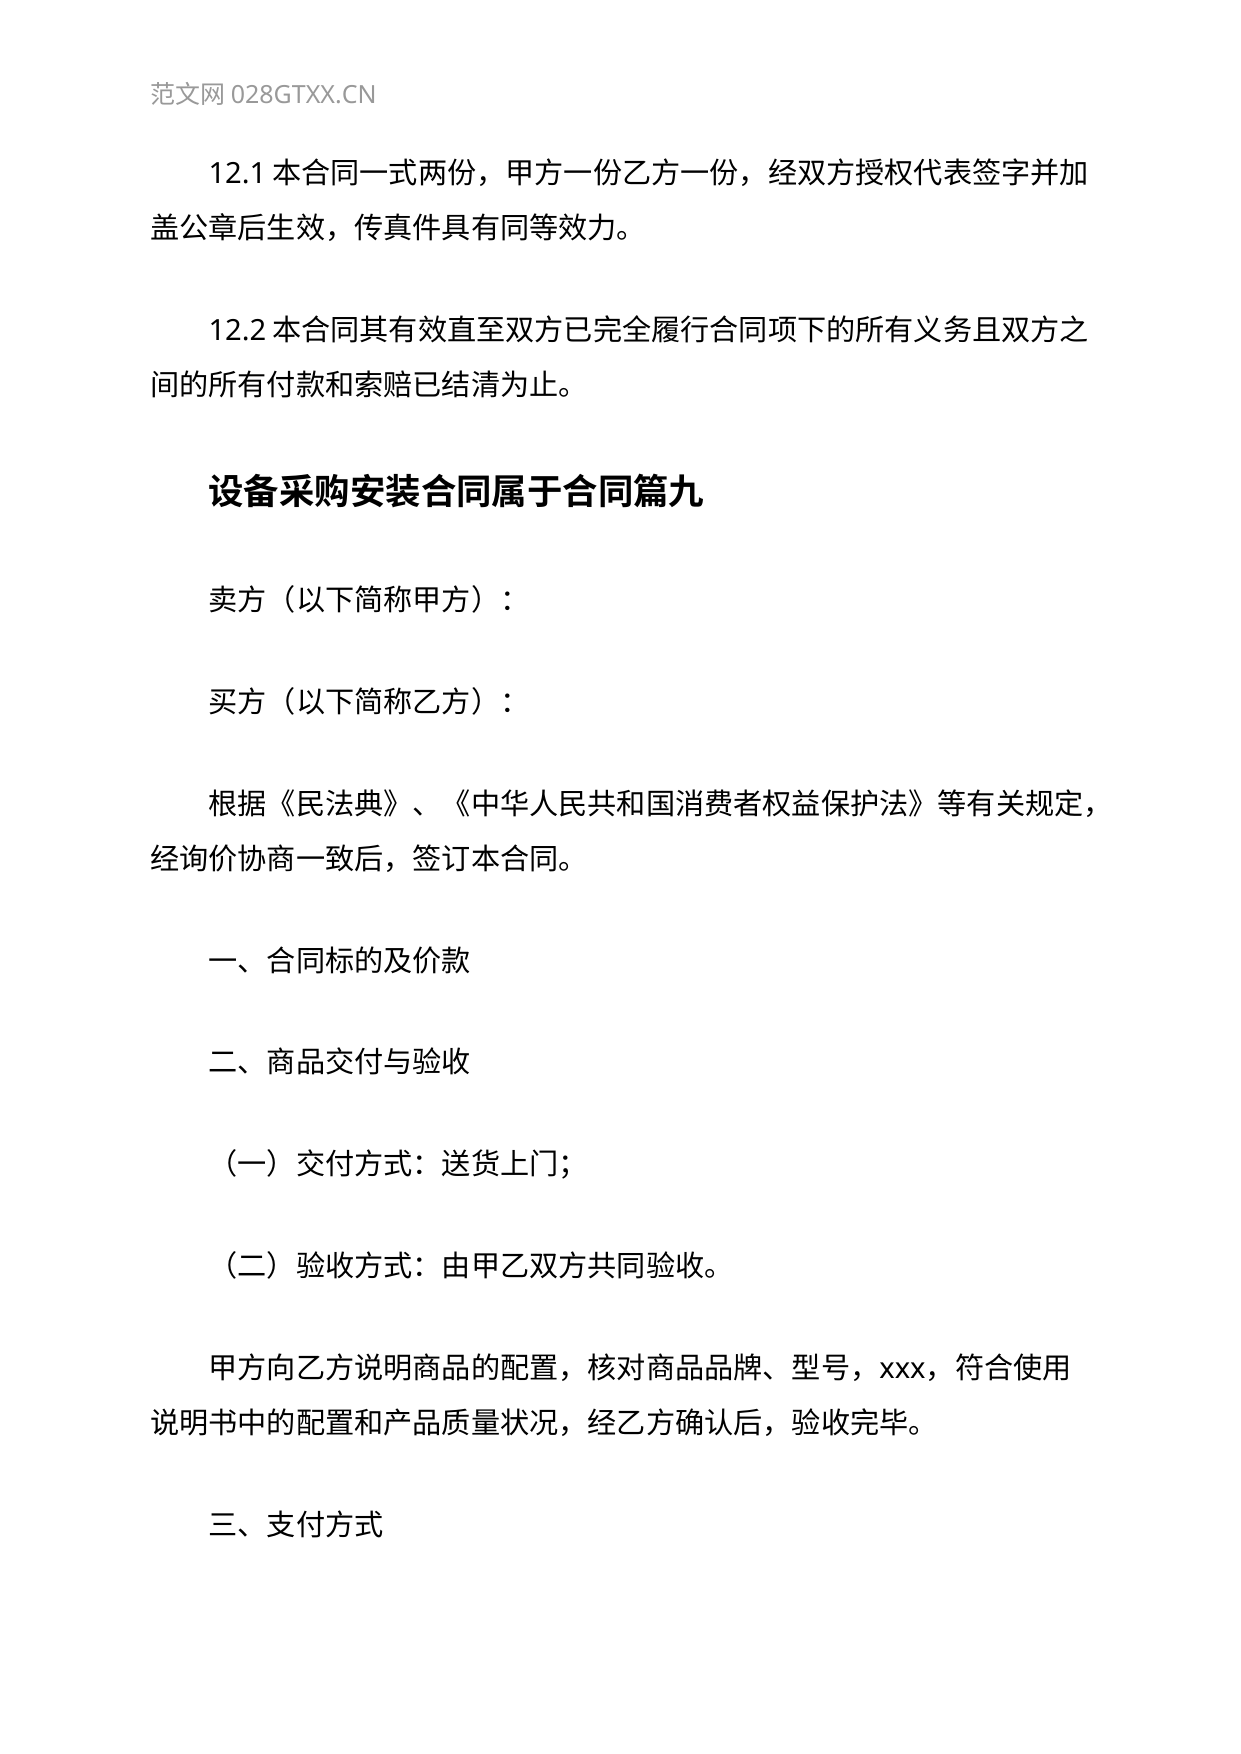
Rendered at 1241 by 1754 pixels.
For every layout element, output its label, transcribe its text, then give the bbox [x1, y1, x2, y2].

text 设备采购安装合同属于合同篇九 [150, 463, 1090, 515]
text 三、支付方式 [150, 1501, 1090, 1543]
text （二）验收方式：由甲乙双方共同验收。 [150, 1242, 1090, 1285]
text 根据《民法典》、《中华人民共和国消费者权益保护法》等有关规定，经询价协商一致后，签订本合同。 [150, 781, 1090, 878]
text 12.2本合同其有效直至双方已完全履行合同项下的所有义务且双方之间的所有付款和索赔已结清为止。 [150, 307, 1090, 404]
text 卖方（以下简称甲方）： [150, 577, 1090, 619]
text 二、商品交付与验收 [150, 1039, 1090, 1081]
text 买方（以下简称乙方）： [150, 679, 1090, 721]
text 12.1本合同一式两份，甲方一份乙方一份，经双方授权代表签字并加盖公章后生效，传真件具有同等效力。 [150, 150, 1090, 247]
text 一、合同标的及价款 [150, 937, 1090, 979]
text 甲方向乙方说明商品的配置，核对商品品牌、型号，xxx，符合使用说明书中的配置和产品质量状况，经乙方确认后，验收完毕。 [150, 1344, 1090, 1442]
text （一）交付方式：送货上门； [150, 1141, 1090, 1183]
